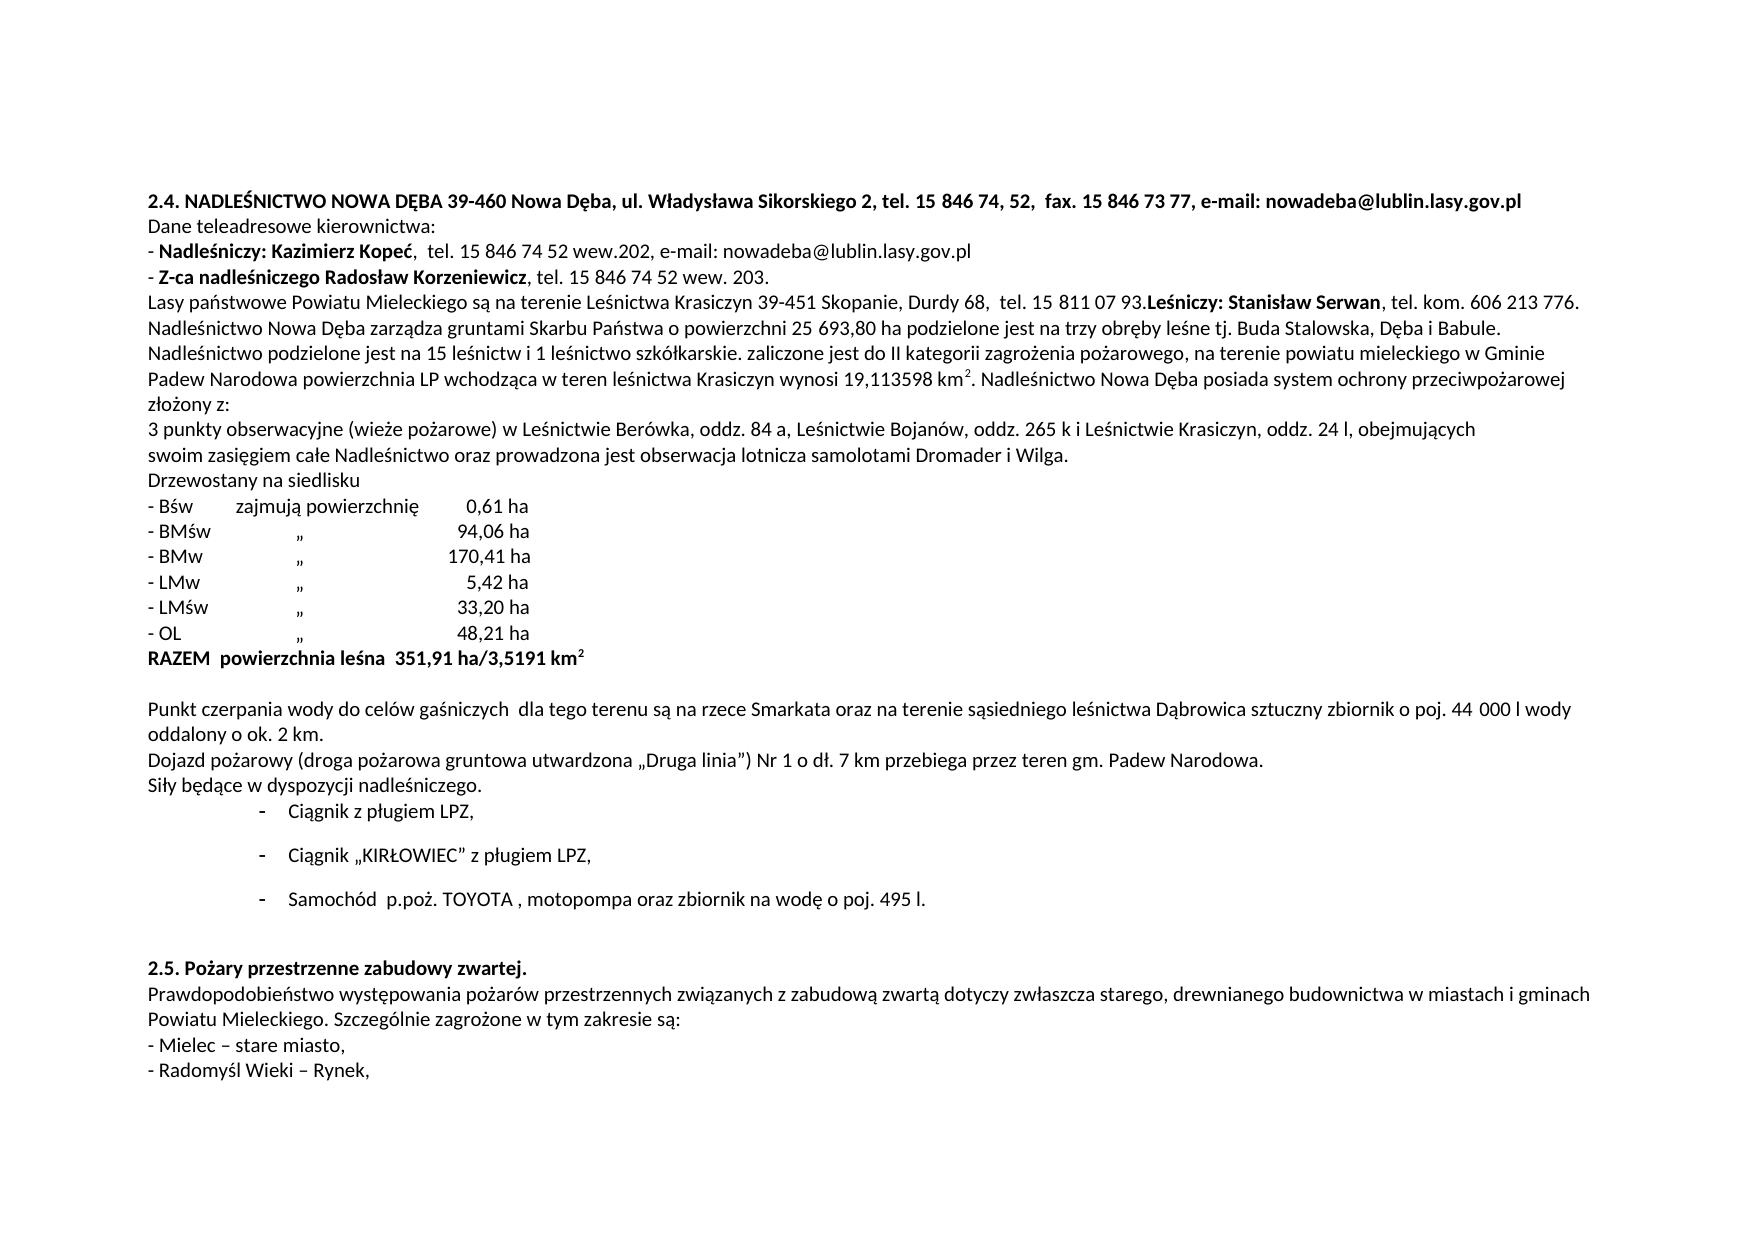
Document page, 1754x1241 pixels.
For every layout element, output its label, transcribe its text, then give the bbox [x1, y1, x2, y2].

list Ciągnik z pługiem LPZ, [258, 798, 1606, 823]
text Punkt czerpania wody do celów gaśniczych dla tego terenu są na rzece Smarkata oraz na terenie sąsiedniego leśnictwa Dąbrowica sztuczny zbiornik o poj. 44 000 l wody oddalony o ok. 2 km. Dojazd pożarowy (droga pożarowa gruntowa utwardzona „Druga linia”) Nr 1 o dł. 7 km przebiega przez teren gm. Padew Narodowa. [148, 696, 1606, 772]
text - Bśw zajmują powierzchnię 0,61 ha - BMśw „ 94,06 ha - BMw „ 170,41 ha - LMw „ 5,42 ha - LMśw „ 33,20 ha - OL „ 48,21 ha RAZEM powierzchnia leśna 351,91 ha/3,5191 km2 [148, 493, 1606, 671]
text - Mielec – stare miasto, [148, 1032, 1606, 1057]
text Dane teleadresowe kierownictwa: - Nadleśniczy: Kazimierz Kopeć, tel. 15 846 74 52 wew.202, e-mail: nowadeba@lublin.lasy.gov.pl - Z-ca nadleśniczego Radosław Korzeniewicz, tel. 15 846 74 52 wew. 203. [148, 213, 1606, 289]
text Lasy państwowe Powiatu Mieleckiego są na terenie Leśnictwa Krasiczyn 39-451 Skopanie, Durdy 68, tel. 15 811 07 93.Leśniczy: Stanisław Serwan, tel. kom. 606 213 776. [148, 289, 1606, 315]
text 3 punkty obserwacyjne (wieże pożarowe) w Leśnictwie Berówka, oddz. 84 a, Leśnictwie Bojanów, oddz. 265 k i Leśnictwie Krasiczyn, oddz. 24 l, obejmujących swoim zasięgiem całe Nadleśnictwo oraz prowadzona jest obserwacja lotnicza samolotami Dromader i Wilga. [148, 417, 1606, 467]
text Drzewostany na siedlisku [148, 467, 1606, 493]
list Ciągnik „KIRŁOWIEC” z pługiem LPZ, [258, 842, 1606, 867]
text 2.5. Pożary przestrzenne zabudowy zwartej. [148, 956, 1606, 981]
list Samochód p.poż. TOYOTA , motopompa oraz zbiornik na wodę o poj. 495 l. [258, 886, 1606, 911]
text Siły będące w dyspozycji nadleśniczego. [148, 772, 1606, 798]
text 2.4. NADLEŚNICTWO NOWA DĘBA 39-460 Nowa Dęba, ul. Władysława Sikorskiego 2, tel. 15 846 74, 52, fax. 15 846 73 77, e-mail: nowadeba@lublin.lasy.gov.pl [148, 188, 1606, 213]
text - Radomyśl Wieki – Rynek, [148, 1057, 1606, 1083]
text Prawdopodobieństwo występowania pożarów przestrzennych związanych z zabudową zwartą dotyczy zwłaszcza starego, drewnianego budownictwa w miastach i gminach Powiatu Mieleckiego. Szczególnie zagrożone w tym zakresie są: [148, 981, 1606, 1032]
text Nadleśnictwo Nowa Dęba zarządza gruntami Skarbu Państwa o powierzchni 25 693,80 ha podzielone jest na trzy obręby leśne tj. Buda Stalowska, Dęba i Babule. Nadleśnictwo podzielone jest na 15 leśnictw i 1 leśnictwo szkółkarskie. zaliczone jest do II kategorii zagrożenia pożarowego, na terenie powiatu mieleckiego w Gminie Padew Narodowa powierzchnia LP wchodząca w teren leśnictwa Krasiczyn wynosi 19,113598 km2. Nadleśnictwo Nowa Dęba posiada system ochrony przeciwpożarowej złożony z: [148, 315, 1606, 417]
